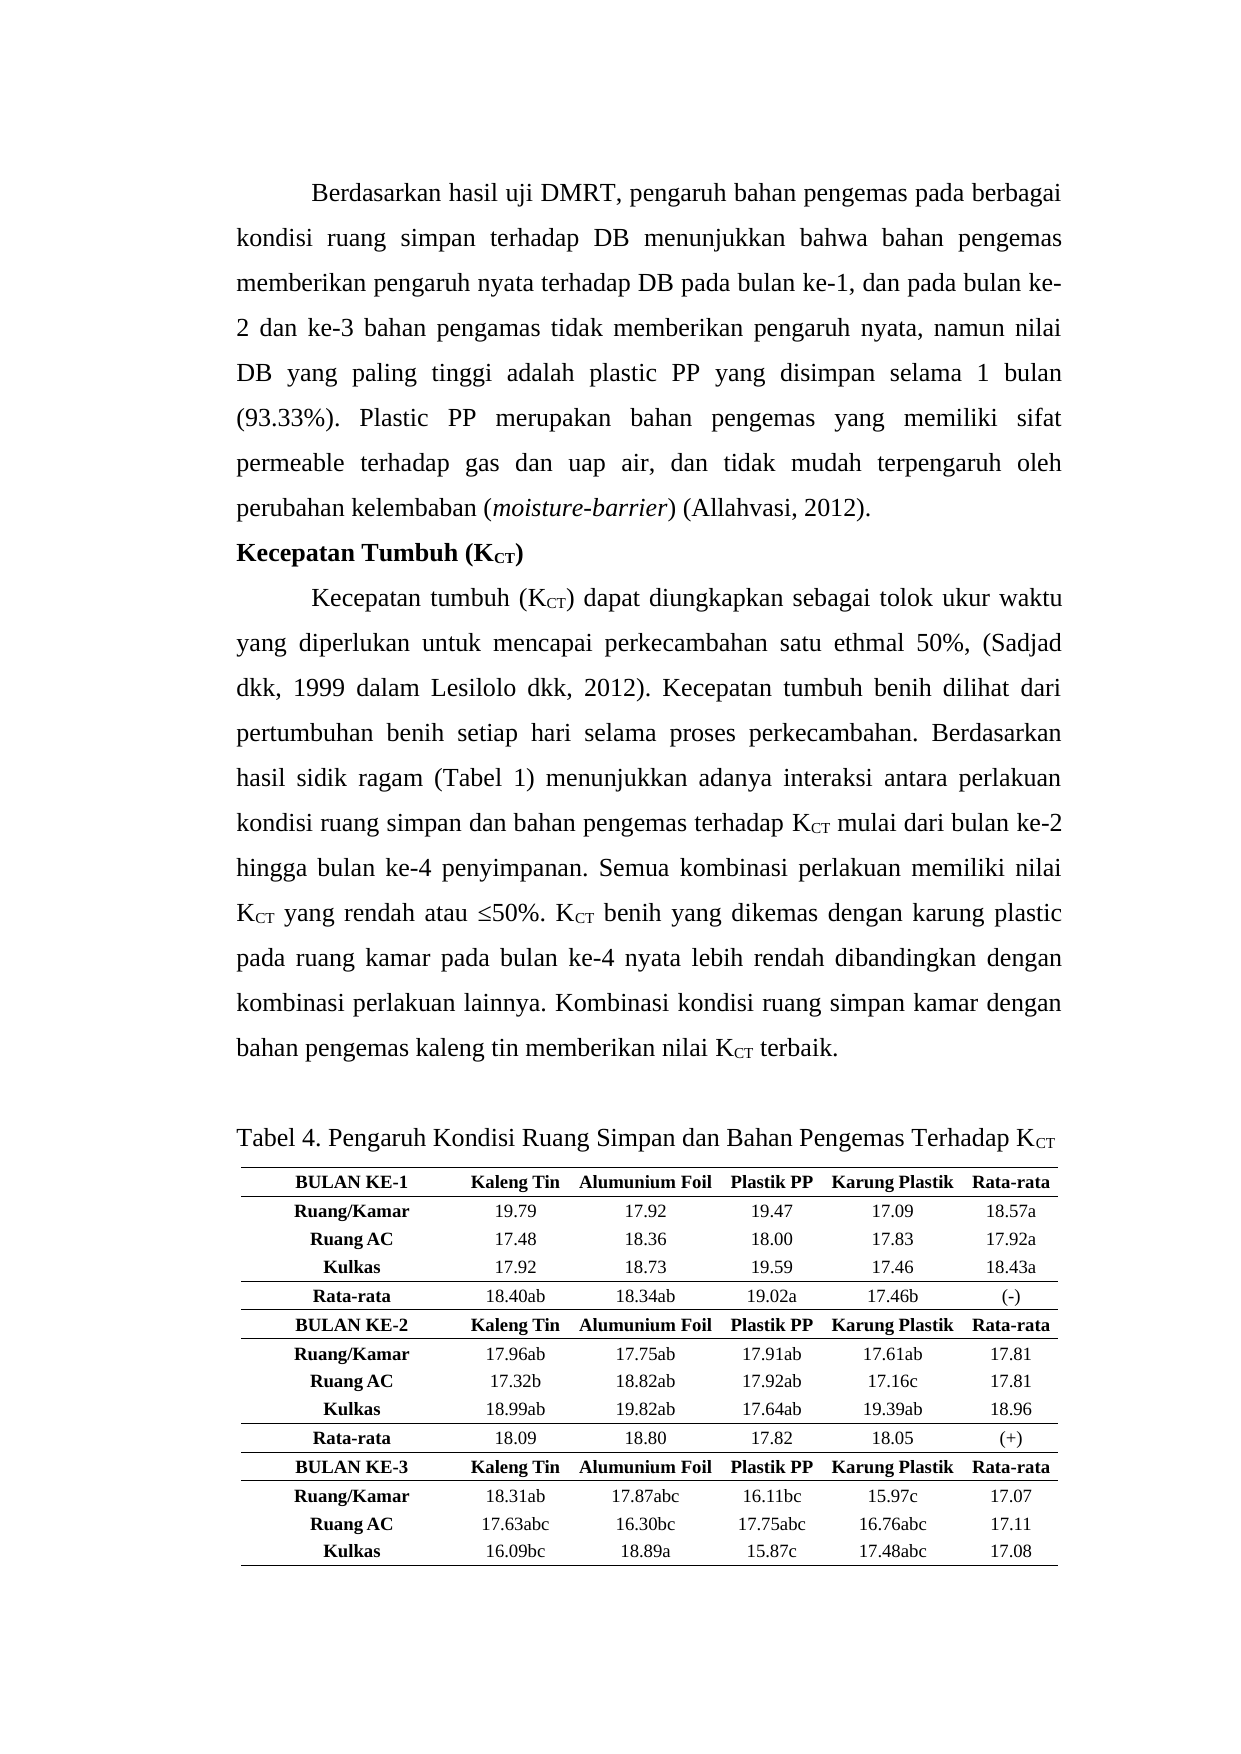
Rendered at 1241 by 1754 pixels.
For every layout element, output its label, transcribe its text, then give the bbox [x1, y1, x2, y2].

table_cell 17.96ab [462, 1339, 568, 1367]
table_cell (+) [964, 1424, 1058, 1452]
table_cell 17.92 [569, 1197, 722, 1225]
table_cell 17.09 [821, 1197, 964, 1225]
text Kecepatan Tumbuh (KCT) [236, 537, 1063, 567]
table_cell Kaleng Tin [462, 1453, 568, 1480]
table_header Plastik PP [722, 1168, 821, 1196]
table_cell Kulkas [241, 1537, 462, 1565]
table_cell 17.11 [964, 1509, 1058, 1537]
table_cell 18.09 [462, 1424, 568, 1452]
table_cell 17.83 [821, 1225, 964, 1253]
table_cell 17.48abc [821, 1537, 964, 1565]
table_cell 17.64ab [722, 1395, 821, 1423]
text Kecepatan tumbuh (KCT) dapat diungkapkan sebagai tolok ukur waktu yang diperlukan untuk mencapai perkecambahan satu ethmal 50%, (Sadjad dkk, 1999 dalam Lesilolo dkk, 2012). Kecepatan tumbuh benih dilihat dari pertumbuhan benih setiap hari selama proses perkecambahan. Berdasarkan hasil sidik ragam (Tabel 1) menunjukkan adanya interaksi antara perlakuan kondisi ruang simpan dan bahan pengemas terhadap KCT mulai dari bulan ke-2 hingga bulan ke-4 penyimpanan. Semua kombinasi perlakuan memiliki nilai KCT yang rendah atau ≤50%. KCT benih yang dikemas dengan karung plastic pada ruang kamar pada bulan ke-4 nyata lebih rendah dibandingkan dengan kombinasi perlakuan lainnya. Kombinasi kondisi ruang simpan kamar dengan bahan pengemas kaleng tin memberikan nilai KCT terbaik. [236, 582, 1063, 1062]
table_cell 17.48 [462, 1225, 568, 1253]
table_cell 17.46b [821, 1282, 964, 1309]
table_header BULAN KE-1 [241, 1168, 462, 1196]
table_cell 18.89a [569, 1537, 722, 1565]
table_cell Karung Plastik [821, 1310, 964, 1338]
table_cell Ruang/Kamar [241, 1481, 462, 1509]
table_cell Plastik PP [722, 1310, 821, 1338]
table_header Rata-rata [964, 1168, 1058, 1196]
table_cell 17.82 [722, 1424, 821, 1452]
table_cell 17.16c [821, 1367, 964, 1395]
table_cell 18.34ab [569, 1282, 722, 1309]
table_cell 17.32b [462, 1367, 568, 1395]
table_header Alumunium Foil [569, 1168, 722, 1196]
text Tabel 4. Pengaruh Kondisi Ruang Simpan dan Bahan Pengemas Terhadap KCT [236, 1122, 1063, 1152]
table_cell 19.39ab [821, 1395, 964, 1423]
table_cell Rata-rata [241, 1424, 462, 1452]
table_cell Kulkas [241, 1395, 462, 1423]
table_cell Kaleng Tin [462, 1310, 568, 1338]
table_cell Rata-rata [964, 1310, 1058, 1338]
table_cell 18.05 [821, 1424, 964, 1452]
table_cell Ruang AC [241, 1225, 462, 1253]
table_cell (-) [964, 1282, 1058, 1309]
table_cell 18.73 [569, 1253, 722, 1281]
table_cell 17.46 [821, 1253, 964, 1281]
table_cell Ruang/Kamar [241, 1197, 462, 1225]
table_cell 19.02a [722, 1282, 821, 1309]
table_cell 18.96 [964, 1395, 1058, 1423]
table_cell 17.92a [964, 1225, 1058, 1253]
table_cell 17.92 [462, 1253, 568, 1281]
table_cell Rata-rata [241, 1282, 462, 1309]
table_cell Alumunium Foil [569, 1453, 722, 1480]
table_header Kaleng Tin [462, 1168, 568, 1196]
table_cell 16.09bc [462, 1537, 568, 1565]
table_cell 17.61ab [821, 1339, 964, 1367]
table_cell 16.11bc [722, 1481, 821, 1509]
table_cell 17.75ab [569, 1339, 722, 1367]
table_cell 15.97c [821, 1481, 964, 1509]
table_cell Rata-rata [964, 1453, 1058, 1480]
table_cell 19.47 [722, 1197, 821, 1225]
table_cell 18.82ab [569, 1367, 722, 1395]
table_cell 18.00 [722, 1225, 821, 1253]
table_cell 18.36 [569, 1225, 722, 1253]
table_cell 17.08 [964, 1537, 1058, 1565]
table_cell 17.91ab [722, 1339, 821, 1367]
table_cell Ruang AC [241, 1509, 462, 1537]
table_cell 18.40ab [462, 1282, 568, 1309]
table_cell 16.30bc [569, 1509, 722, 1537]
table_cell 17.87abc [569, 1481, 722, 1509]
table_cell 17.75abc [722, 1509, 821, 1537]
table_cell BULAN KE-2 [241, 1310, 462, 1338]
table_header Karung Plastik [821, 1168, 964, 1196]
table_cell 15.87c [722, 1537, 821, 1565]
table_cell Alumunium Foil [569, 1310, 722, 1338]
table_cell 19.59 [722, 1253, 821, 1281]
table_cell 19.79 [462, 1197, 568, 1225]
text Berdasarkan hasil uji DMRT, pengaruh bahan pengemas pada berbagai kondisi ruang simpan terhadap DB menunjukkan bahwa bahan pengemas memberikan pengaruh nyata terhadap DB pada bulan ke-1, dan pada bulan ke-2 dan ke-3 bahan pengamas tidak memberikan pengaruh nyata, namun nilai DB yang paling tinggi adalah plastic PP yang disimpan selama 1 bulan (93.33%). Plastic PP merupakan bahan pengemas yang memiliki sifat permeable terhadap gas dan uap air, dan tidak mudah terpengaruh oleh perubahan kelembaban (moisture-barrier) (Allahvasi, 2012). [236, 177, 1063, 522]
table_cell 18.57a [964, 1197, 1058, 1225]
table_cell 19.82ab [569, 1395, 722, 1423]
table_cell Plastik PP [722, 1453, 821, 1480]
table_cell BULAN KE-3 [241, 1453, 462, 1480]
table_cell 18.43a [964, 1253, 1058, 1281]
table_cell Kulkas [241, 1253, 462, 1281]
table_cell 18.80 [569, 1424, 722, 1452]
table_cell 17.81 [964, 1339, 1058, 1367]
table_cell 18.31ab [462, 1481, 568, 1509]
table_cell Ruang AC [241, 1367, 462, 1395]
table_cell 17.07 [964, 1481, 1058, 1509]
table_cell 17.92ab [722, 1367, 821, 1395]
table_cell 16.76abc [821, 1509, 964, 1537]
table_cell 17.81 [964, 1367, 1058, 1395]
table_cell Karung Plastik [821, 1453, 964, 1480]
table_cell 17.63abc [462, 1509, 568, 1537]
table_cell 18.99ab [462, 1395, 568, 1423]
table_cell Ruang/Kamar [241, 1339, 462, 1367]
